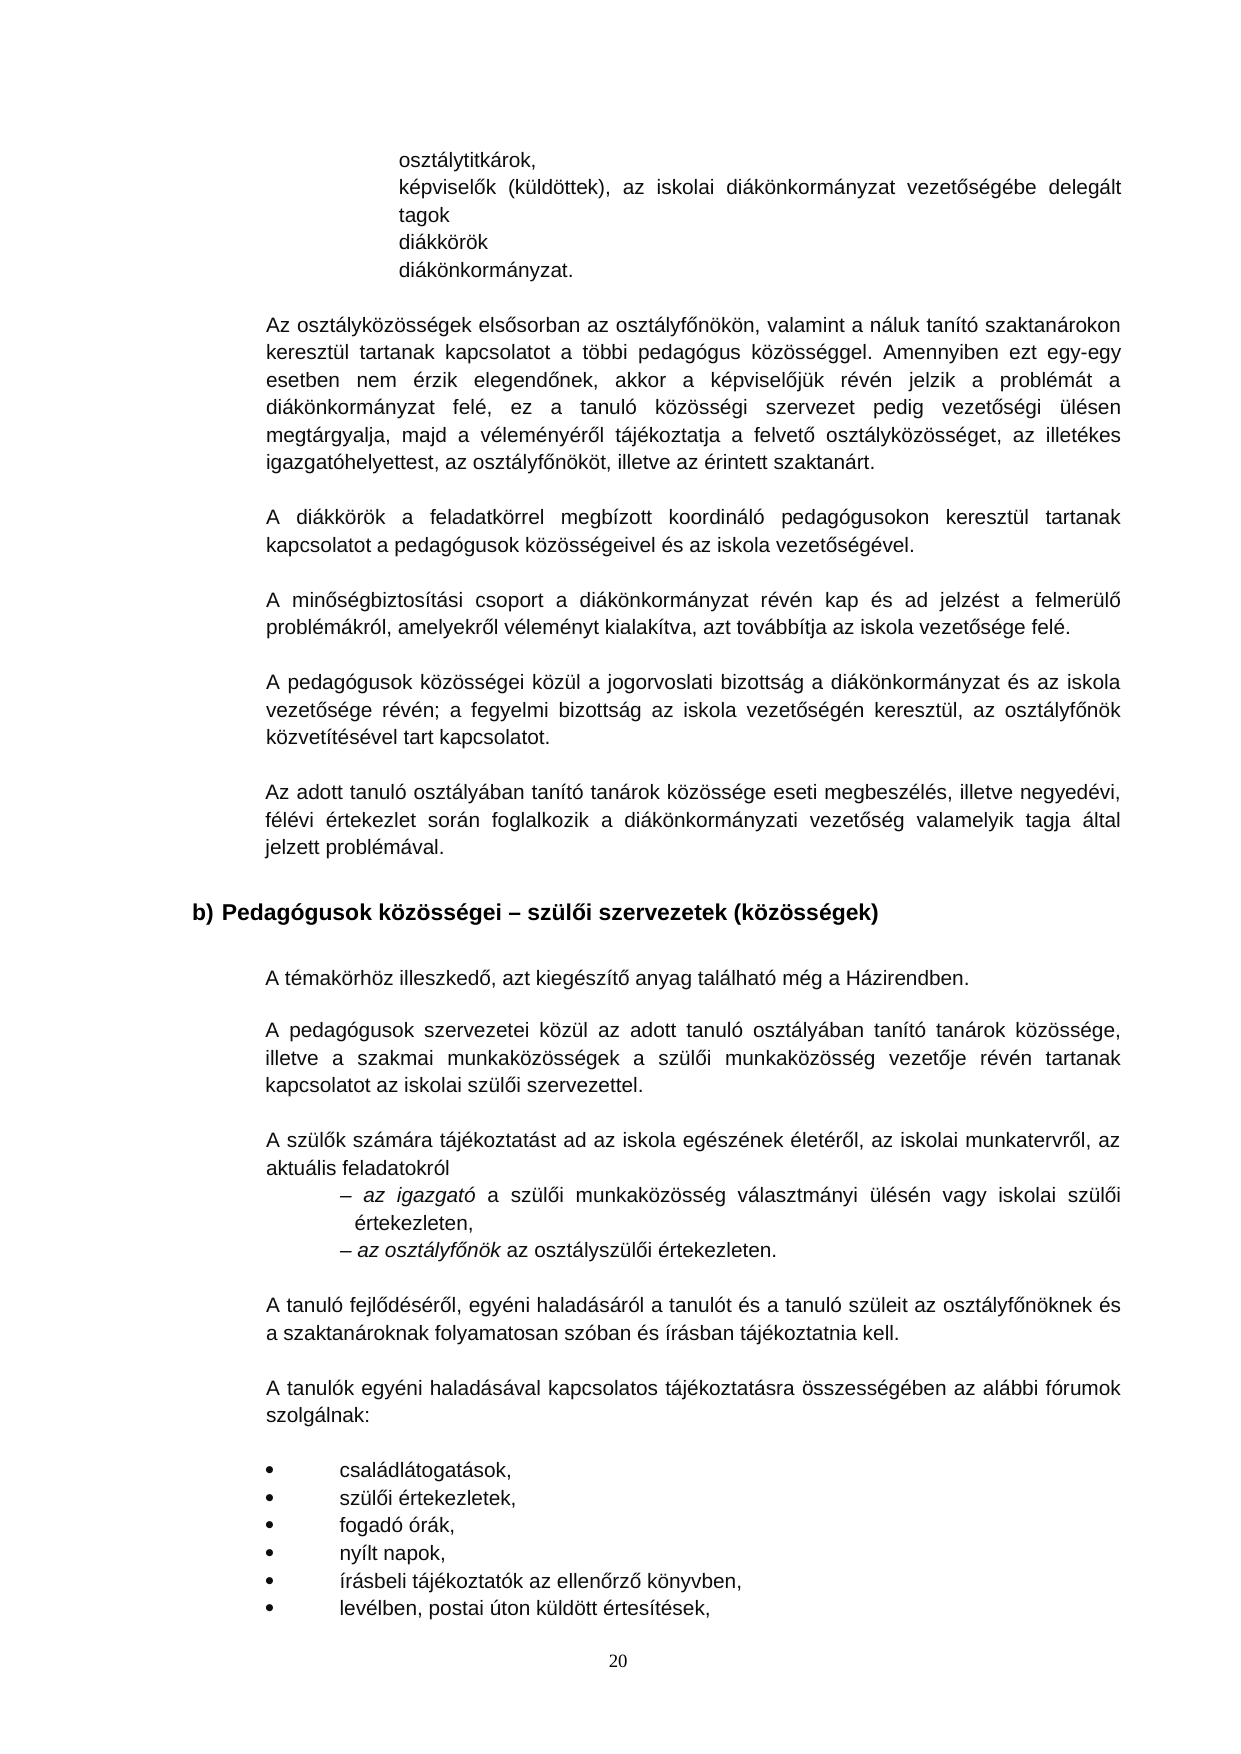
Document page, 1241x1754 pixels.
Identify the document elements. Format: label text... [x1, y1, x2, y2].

text Az osztályközösségek elsősorban az osztályfőnökön, valamint a náluk tanító szaktanárokon keresztül tartanak kapcsolatot a többi pedagógus közösséggel. Amennyiben ezt egy-egy esetben nem érzik elegendőnek, akkor a képviselőjük révén jelzik a problémát a diákönkormányzat felé, ez a tanuló közösségi szervezet pedig vezetőségi ülésen megtárgyalja, majd a véleményéről tájékoztatja a felvető osztályközösséget, az illetékes igazgatóhelyettest, az osztályfőnököt, illetve az érintett szaktanárt. [266, 313, 1122, 474]
text diákönkormányzat. [340, 258, 1122, 282]
list szülői értekezletek, [266, 1486, 1122, 1510]
text diákkörök [340, 230, 1122, 254]
text osztálytitkárok, [340, 148, 1122, 172]
text A témakörhöz illeszkedő, azt kiegészítő anyag található még a Házirendben. [265, 966, 1122, 989]
list családlátogatások, [266, 1458, 1122, 1482]
text A diákkörök a feladatkörrel megbízott koordináló pedagógusokon keresztül tartanak kapcsolatot a pedagógusok közösségeivel és az iskola vezetőségével. [266, 505, 1122, 557]
text A tanulók egyéni haladásával kapcsolatos tájékoztatásra összességében az alábbi fórumok szolgálnak: [266, 1376, 1122, 1427]
text A pedagógusok szervezetei közül az adott tanuló osztályában tanító tanárok közössége, illetve a szakmai munkaközösségek a szülői munkaközösség vezetője révén tartanak kapcsolatot az iskolai szülői szervezettel. [265, 1018, 1122, 1097]
text Az adott tanuló osztályában tanító tanárok közössége eseti megbeszélés, illetve negyedévi, félévi értekezlet során foglalkozik a diákönkormányzati vezetőség valamelyik tagja által jelzett problémával. [265, 780, 1122, 859]
list levélben, postai úton küldött értesítések, [266, 1596, 1122, 1620]
list nyílt napok, [266, 1541, 1122, 1565]
list fogadó órák, [266, 1513, 1122, 1537]
text A minőségbiztosítási csoport a diákönkormányzat révén kap és ad jelzést a felmerülő problémákról, amelyekről véleményt kialakítva, azt továbbítja az iskola vezetősége felé. [266, 588, 1122, 639]
text A szülők számára tájékoztatást ad az iskola egészének életéről, az iskolai munkatervről, az aktuális feladatokról [266, 1128, 1122, 1179]
list írásbeli tájékoztatók az ellenőrző könyvben, [266, 1568, 1122, 1592]
text – az osztályfőnök az osztályszülői értekezleten. [340, 1238, 1122, 1262]
text A tanuló fejlődéséről, egyéni haladásáról a tanulót és a tanuló szüleit az osztályfőnöknek és a szaktanároknak folyamatosan szóban és írásban tájékoztatnia kell. [266, 1293, 1122, 1344]
text Pedagógusok közösségei – szülői szervezetek (közösségek) [192, 899, 1122, 926]
text A pedagógusok közösségei közül a jogorvoslati bizottság a diákönkormányzat és az iskola vezetősége révén; a fegyelmi bizottság az iskola vezetőségén keresztül, az osztályfőnök közvetítésével tart kapcsolatot. [266, 670, 1122, 749]
text képviselők (küldöttek), az iskolai diákönkormányzat vezetőségébe delegált tagok [399, 175, 1122, 227]
text – az igazgató a szülői munkaközösség választmányi ülésén vagy iskolai szülői értekezleten, [340, 1183, 1122, 1234]
